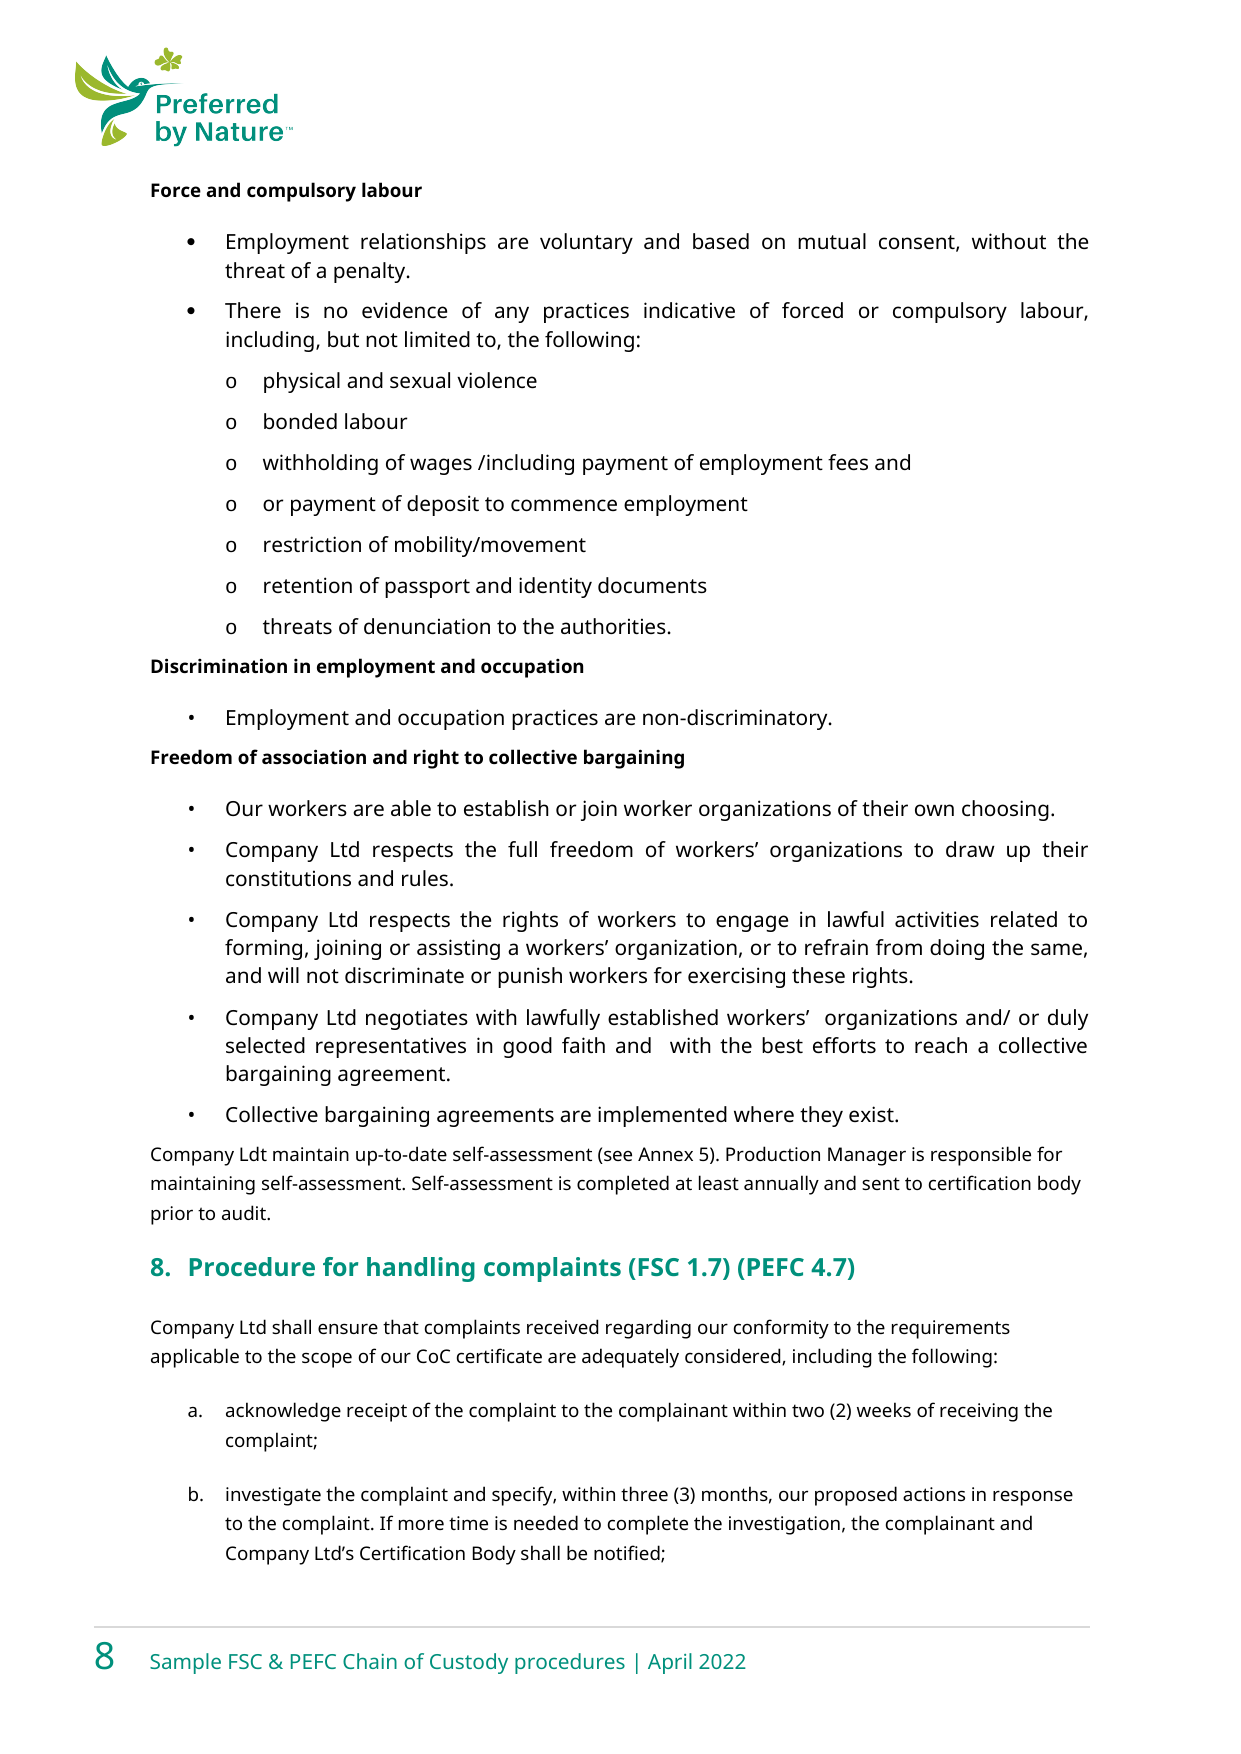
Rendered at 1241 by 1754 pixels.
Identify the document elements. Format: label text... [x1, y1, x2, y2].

text Company Ldt maintain up-to-date self-assessment (see Annex 5). Production Manager is responsible for maintaining self-assessment. Self-assessment is completed at least annually and sent to certification body prior to audit. [150, 1141, 1090, 1225]
text Force and compulsory labour [150, 177, 1090, 203]
list threats of denunciation to the authorities. [225, 612, 1090, 641]
list Employment relationships are voluntary and based on mutual consent, without the threat of a penalty. [187, 227, 1090, 284]
list Company Ltd respects the rights of workers to engage in lawful activities related to forming, joining or assisting a workers’ organization, or to refrain from doing the same, and will not discriminate or punish workers for exercising these rights. [187, 905, 1090, 990]
list There is no evidence of any practices indicative of forced or compulsory labour, including, but not limited to, the following: [187, 297, 1090, 353]
text Company Ltd shall ensure that complaints received regarding our conformity to the requirements applicable to the scope of our CoC certificate are adequately considered, including the following: [150, 1314, 1090, 1369]
text Discrimination in employment and occupation [150, 653, 1090, 679]
list acknowledge receipt of the complaint to the complainant within two (2) weeks of receiving the complaint; [187, 1398, 1090, 1452]
list retention of passport and identity documents [225, 571, 1090, 600]
list Company Ltd respects the full freedom of workers’ organizations to draw up their constitutions and rules. [187, 835, 1090, 892]
list bonded labour [225, 407, 1090, 436]
list Our workers are able to establish or join worker organizations of their own choosing. [187, 794, 1090, 823]
list Procedure for handling complaints (FSC 1.7) (PEFC 4.7) [150, 1250, 1090, 1284]
list or payment of deposit to commence employment [225, 489, 1090, 518]
picture [47, 19, 322, 174]
list physical and sexual violence [225, 366, 1090, 394]
list Employment and occupation practices are non-discriminatory. [187, 703, 1090, 732]
list withholding of wages /including payment of employment fees and [225, 448, 1090, 477]
list Collective bargaining agreements are implemented where they exist. [187, 1100, 1090, 1129]
list restriction of mobility/movement [225, 530, 1090, 559]
text Freedom of association and right to collective bargaining [150, 744, 1090, 770]
list investigate the complaint and specify, within three (3) months, our proposed actions in response to the complaint. If more time is needed to complete the investigation, the complainant and Company Ltd’s Certification Body shall be notified; [187, 1481, 1090, 1565]
list Company Ltd negotiates with lawfully established workers’ organizations and/ or duly selected representatives in good faith and with the best efforts to reach a collective bargaining agreement. [187, 1003, 1090, 1088]
